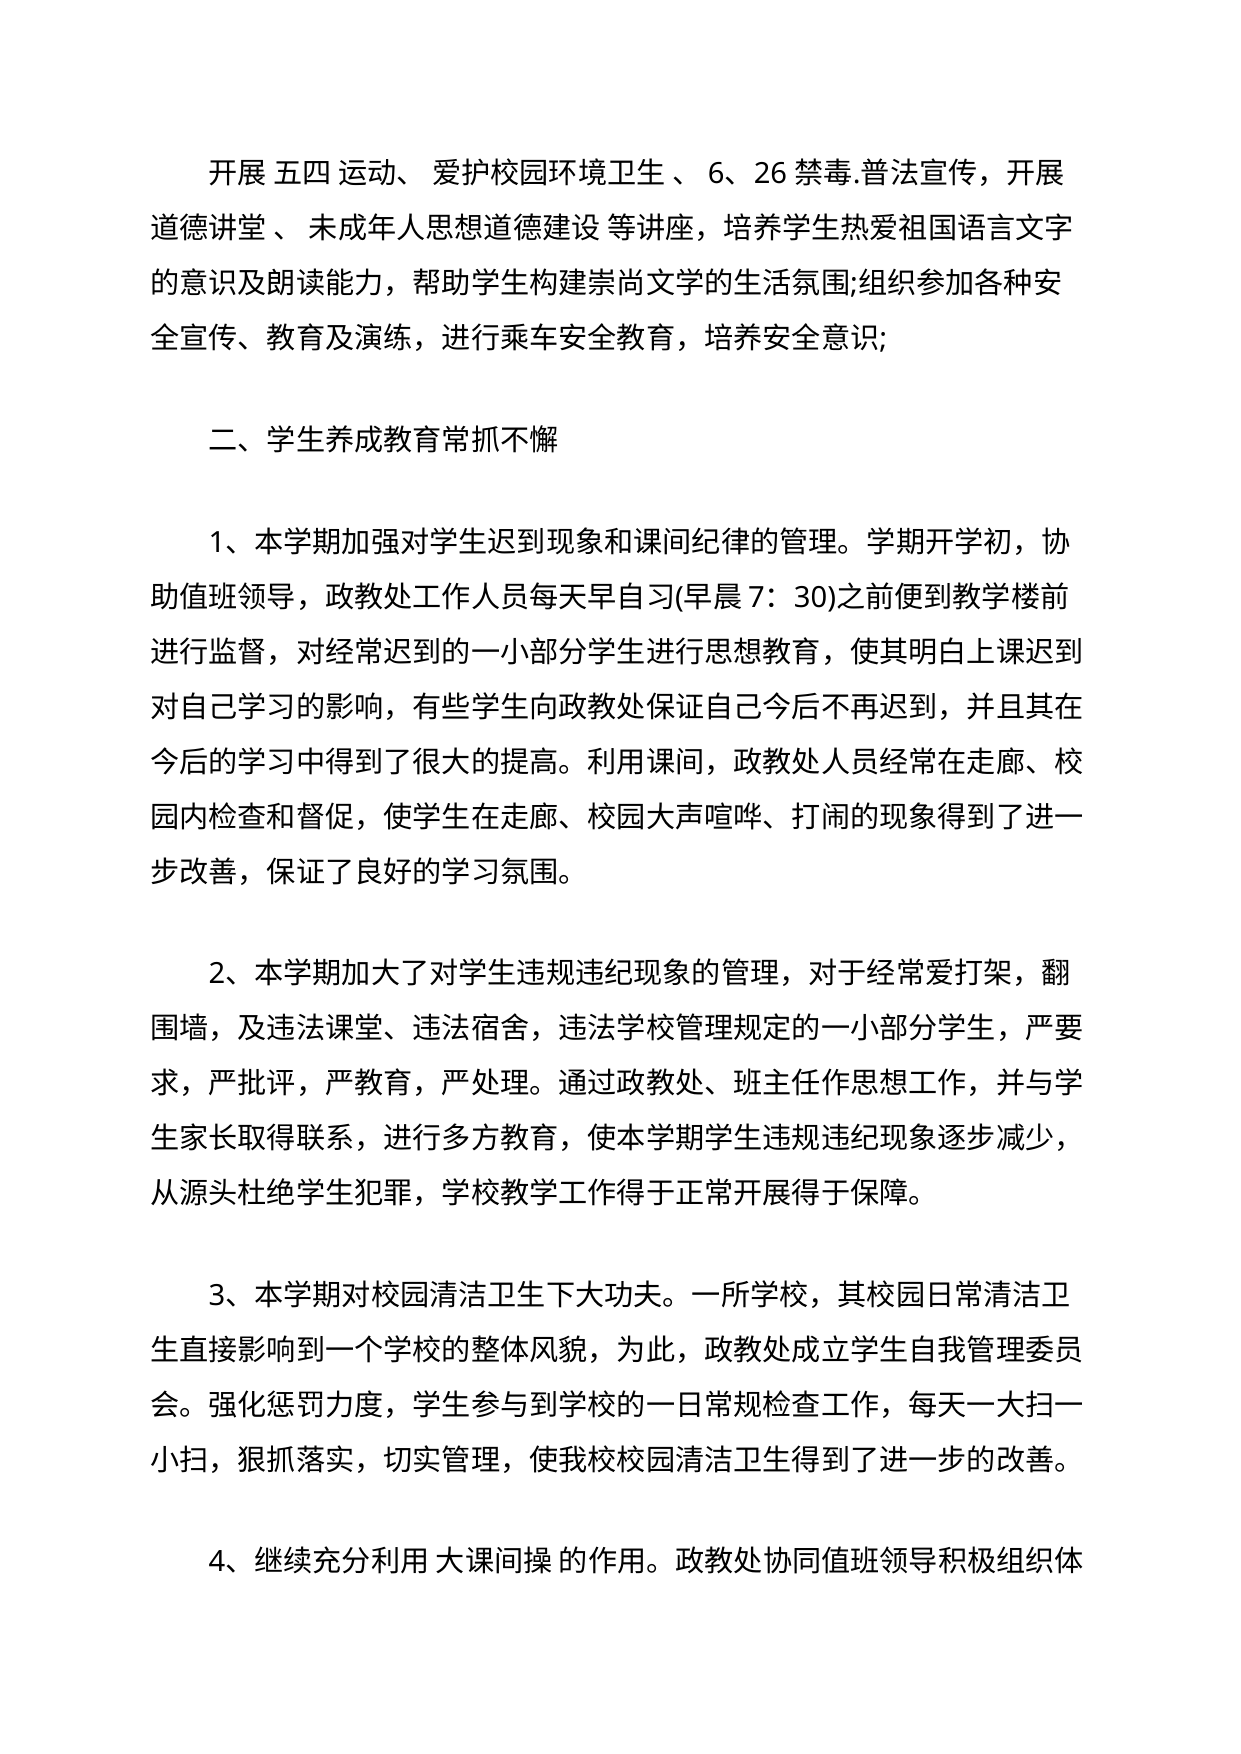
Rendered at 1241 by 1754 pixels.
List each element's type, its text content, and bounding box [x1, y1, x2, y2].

text 3、本学期对校园清洁卫生下大功夫。一所学校，其校园日常清洁卫生直接影响到一个学校的整体风貌，为此，政教处成立学生自我管理委员会。强化惩罚力度，学生参与到学校的一日常规检查工作，每天一大扫一小扫，狠抓落实，切实管理，使我校校园清洁卫生得到了进一步的改善。 [150, 1271, 1090, 1478]
text 开展 五四 运动、 爱护校园环境卫生 、 6、26 禁毒.普法宣传，开展 道德讲堂 、 未成年人思想道德建设 等讲座，培养学生热爱祖国语言文字的意识及朗读能力，帮助学生构建崇尚文学的生活氛围;组织参加各种安全宣传、教育及演练，进行乘车安全教育，培养安全意识; [150, 150, 1090, 357]
text 2、本学期加大了对学生违规违纪现象的管理，对于经常爱打架，翻围墙，及违法课堂、违法宿舍，违法学校管理规定的一小部分学生，严要求，严批评，严教育，严处理。通过政教处、班主任作思想工作，并与学生家长取得联系，进行多方教育，使本学期学生违规违纪现象逐步减少，从源头杜绝学生犯罪，学校教学工作得于正常开展得于保障。 [150, 950, 1090, 1212]
text 二、学生养成教育常抓不懈 [150, 417, 1090, 459]
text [150, 1538, 1090, 1580]
text 1、本学期加强对学生迟到现象和课间纪律的管理。学期开学初，协助值班领导，政教处工作人员每天早自习(早晨7：30)之前便到教学楼前进行监督，对经常迟到的一小部分学生进行思想教育，使其明白上课迟到对自己学习的影响，有些学生向政教处保证自己今后不再迟到，并且其在今后的学习中得到了很大的提高。利用课间，政教处人员经常在走廊、校园内检查和督促，使学生在走廊、校园大声喧哗、打闹的现象得到了进一步改善，保证了良好的学习氛围。 [150, 519, 1090, 891]
